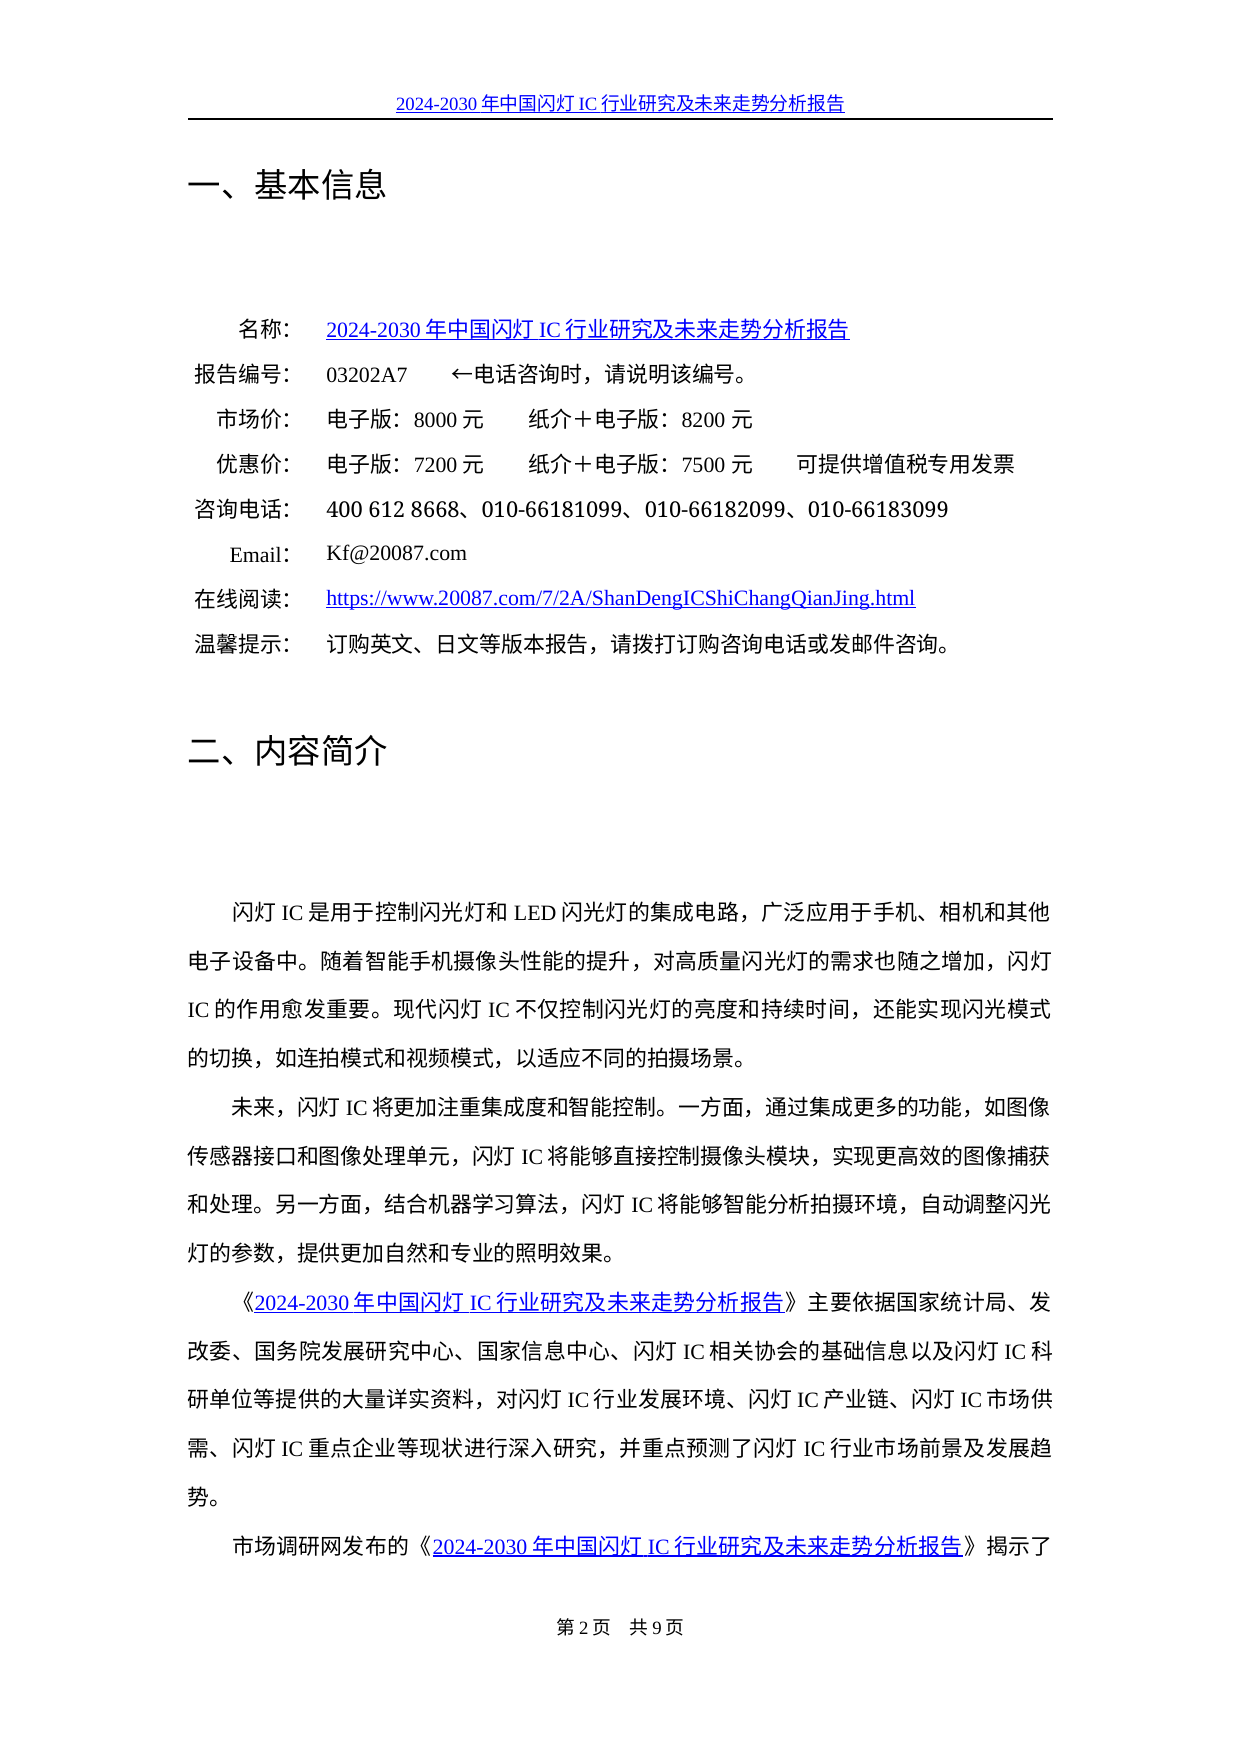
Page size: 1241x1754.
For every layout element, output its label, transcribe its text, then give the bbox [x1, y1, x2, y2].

table_cell 在线阅读： [167, 582, 315, 627]
table_cell Email： [167, 537, 315, 582]
table_header 2024-2030年中国闪灯IC行业研究及未来走势分析报告 [315, 312, 1073, 357]
table_cell [315, 582, 1073, 627]
table_cell 电子版：8000 元 纸介＋电子版：8200 元 [315, 402, 1073, 447]
table_cell Kf@20087.com [315, 537, 1073, 582]
table_cell 03202A7 ←电话咨询时，请说明该编号。 [315, 357, 1073, 402]
table_cell 温馨提示： [167, 627, 315, 672]
table_cell 订购英文、日文等版本报告，请拨打订购咨询电话或发邮件咨询。 [315, 627, 1073, 672]
table_cell 电子版：7200 元 纸介＋电子版：7500 元 可提供增值税专用发票 [315, 447, 1073, 492]
title 二、内容简介 [187, 717, 1053, 782]
table_header 名称： [167, 312, 315, 357]
title 一、基本信息 [187, 150, 1053, 215]
table_cell 优惠价： [167, 447, 315, 492]
table_cell 400 612 8668、010-66181099、010-66182099、010-66183099 [315, 492, 1073, 537]
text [187, 894, 1053, 1561]
table_cell 市场价： [167, 402, 315, 447]
table_cell 咨询电话： [167, 492, 315, 537]
table_cell 报告编号： [167, 357, 315, 402]
